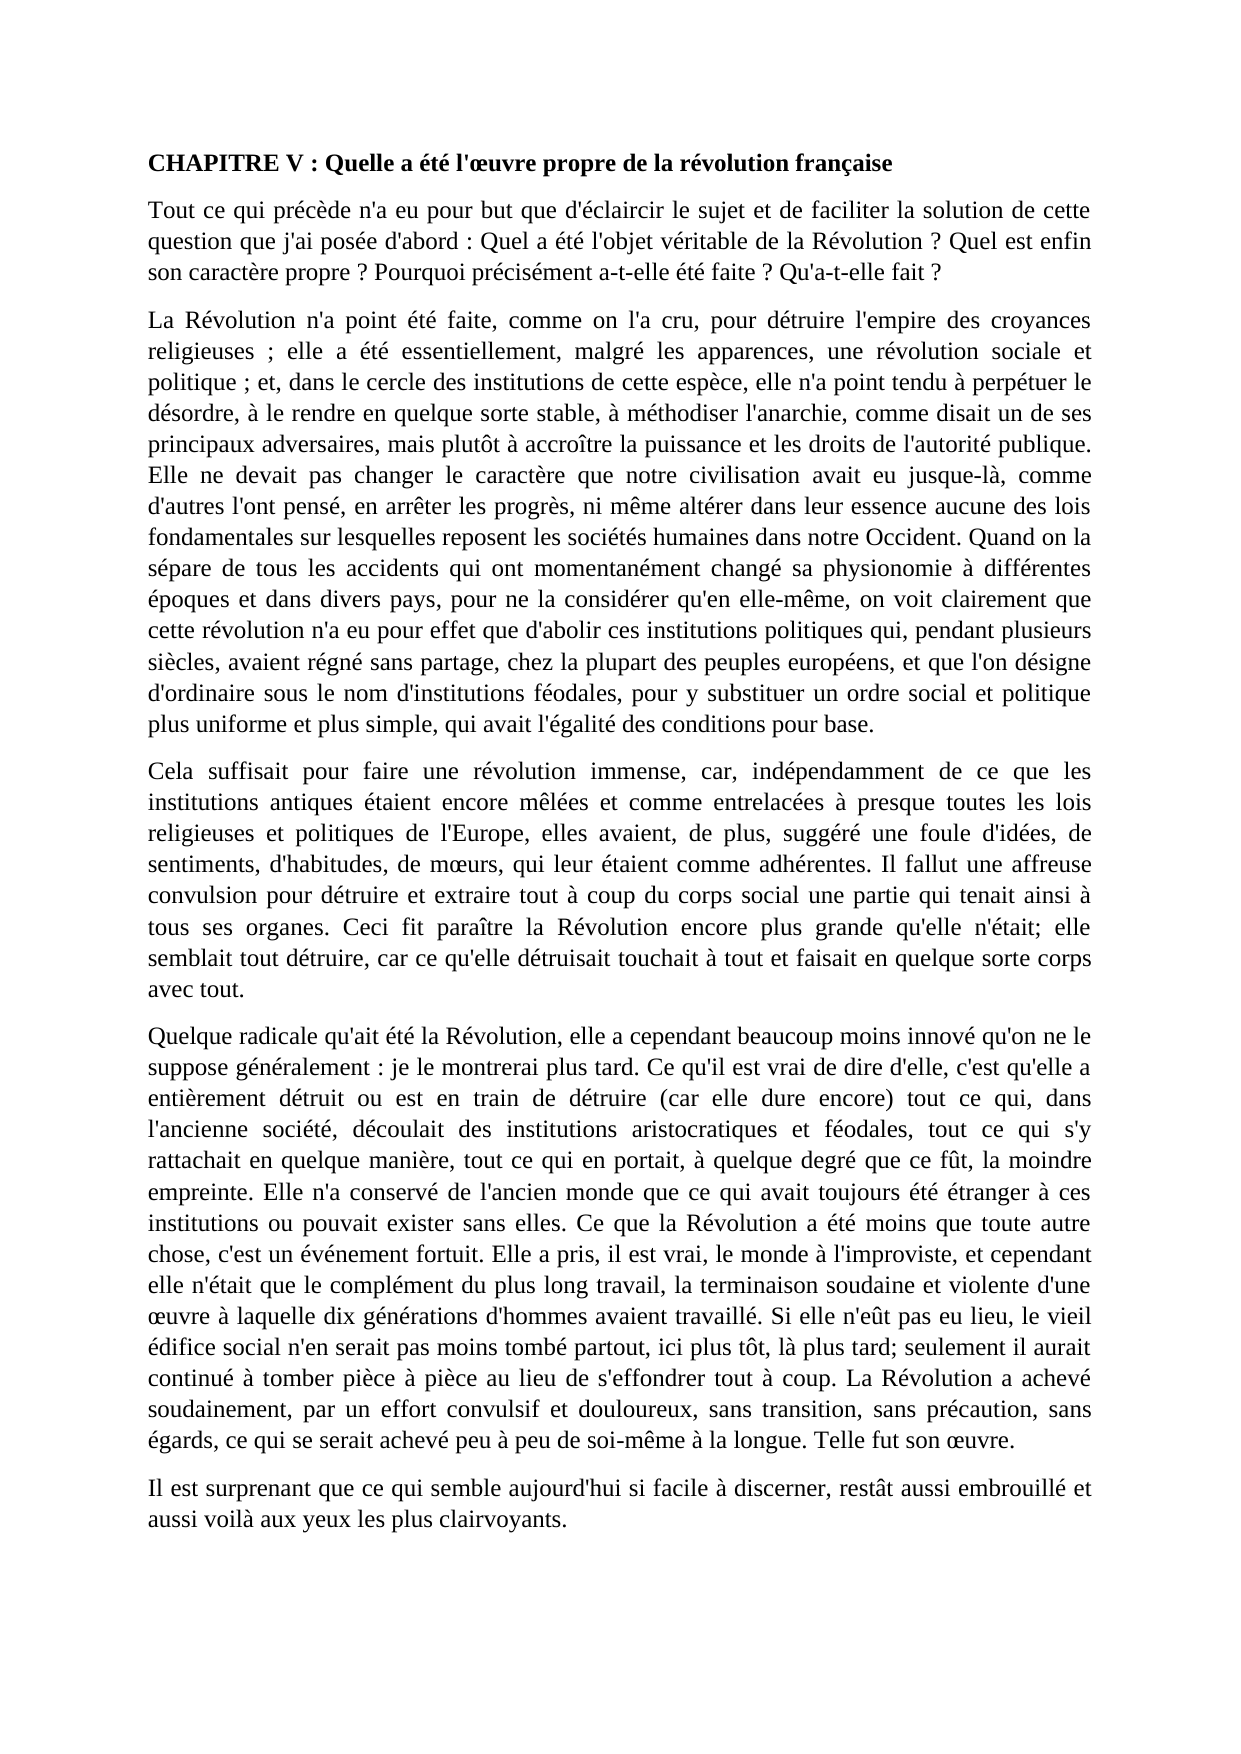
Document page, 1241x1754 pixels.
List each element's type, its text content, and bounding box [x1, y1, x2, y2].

text Il est surprenant que ce qui semble aujourd'hui si facile à discerner, restât aussi embrouillé et aussi voilà aux yeux les plus clairvoyants. [148, 1473, 1093, 1532]
text Tout ce qui précède n'a eu pour but que d'éclaircir le sujet et de faciliter la solution de cette question que j'ai posée d'abord : Quel a été l'objet véritable de la Révolution ? Quel est enfin son caractère propre ? Pourquoi précisément a-t-elle été faite ? Qu'a-t-elle fait ? [148, 195, 1093, 286]
text Quelque radicale qu'ait été la Révolution, elle a cependant beaucoup moins innové qu'on ne le suppose généralement : je le montrerai plus tard. Ce qu'il est vrai de dire d'elle, c'est qu'elle a entièrement détruit ou est en train de détruire (car elle dure encore) tout ce qui, dans l'ancienne société, découlait des institutions aristocratiques et féodales, tout ce qui s'y rattachait en quelque manière, tout ce qui en portait, à quelque degré que ce fût, la moindre empreinte. Elle n'a conservé de l'ancien monde que ce qui avait toujours été étranger à ces institutions ou pouvait exister sans elles. Ce que la Révolution a été moins que toute autre chose, c'est un événement fortuit. Elle a pris, il est vrai, le monde à l'improviste, et cependant elle n'était que le complément du plus long travail, la terminaison soudaine et violente d'une œuvre à laquelle dix générations d'hommes avaient travaillé. Si elle n'eût pas eu lieu, le vieil édifice social n'en serait pas moins tombé partout, ici plus tôt, là plus tard; seulement il aurait continué à tomber pièce à pièce au lieu de s'effondrer tout à coup. La Révolution a achevé soudainement, par un effort convulsif et douloureux, sans transition, sans précaution, sans égards, ce qui se serait achevé peu à peu de soi-même à la longue. Telle fut son œuvre. [148, 1021, 1093, 1454]
text Cela suffisait pour faire une révolution immense, car, indépendamment de ce que les institutions antiques étaient encore mêlées et comme entrelacées à presque toutes les lois religieuses et politiques de l'Europe, elles avaient, de plus, suggéré une foule d'idées, de sentiments, d'habitudes, de mœurs, qui leur étaient comme adhérentes. Il fallut une affreuse convulsion pour détruire et extraire tout à coup du corps social une partie qui tenait ainsi à tous ses organes. Ceci fit paraître la Révolution encore plus grande qu'elle n'était; elle semblait tout détruire, car ce qu'elle détruisait touchait à tout et faisait en quelque sorte corps avec tout. [148, 756, 1093, 1002]
text La Révolution n'a point été faite, comme on l'a cru, pour détruire l'empire des croyances religieuses ; elle a été essentiellement, malgré les apparences, une révolution sociale et politique ; et, dans le cercle des institutions de cette espèce, elle n'a point tendu à perpétuer le désordre, à le rendre en quelque sorte stable, à méthodiser l'anarchie, comme disait un de ses principaux adversaires, mais plutôt à accroître la puissance et les droits de l'autorité publique. Elle ne devait pas changer le caractère que notre civilisation avait eu jusque-là, comme d'autres l'ont pensé, en arrêter les progrès, ni même altérer dans leur essence aucune des lois fondamentales sur lesquelles reposent les sociétés humaines dans notre Occident. Quand on la sépare de tous les accidents qui ont momentanément changé sa physionomie à différentes époques et dans divers pays, pour ne la considérer qu'en elle-même, on voit clairement que cette révolution n'a eu pour effet que d'abolir ces institutions politiques qui, pendant plusieurs siècles, avaient régné sans partage, chez la plupart des peuples européens, et que l'on désigne d'ordinaire sous le nom d'institutions féodales, pour y substituer un ordre social et politique plus uniforme et plus simple, qui avait l'égalité des conditions pour base. [148, 305, 1093, 737]
text CHAPITRE V : Quelle a été l'œuvre propre de la révolution française [148, 148, 1093, 176]
